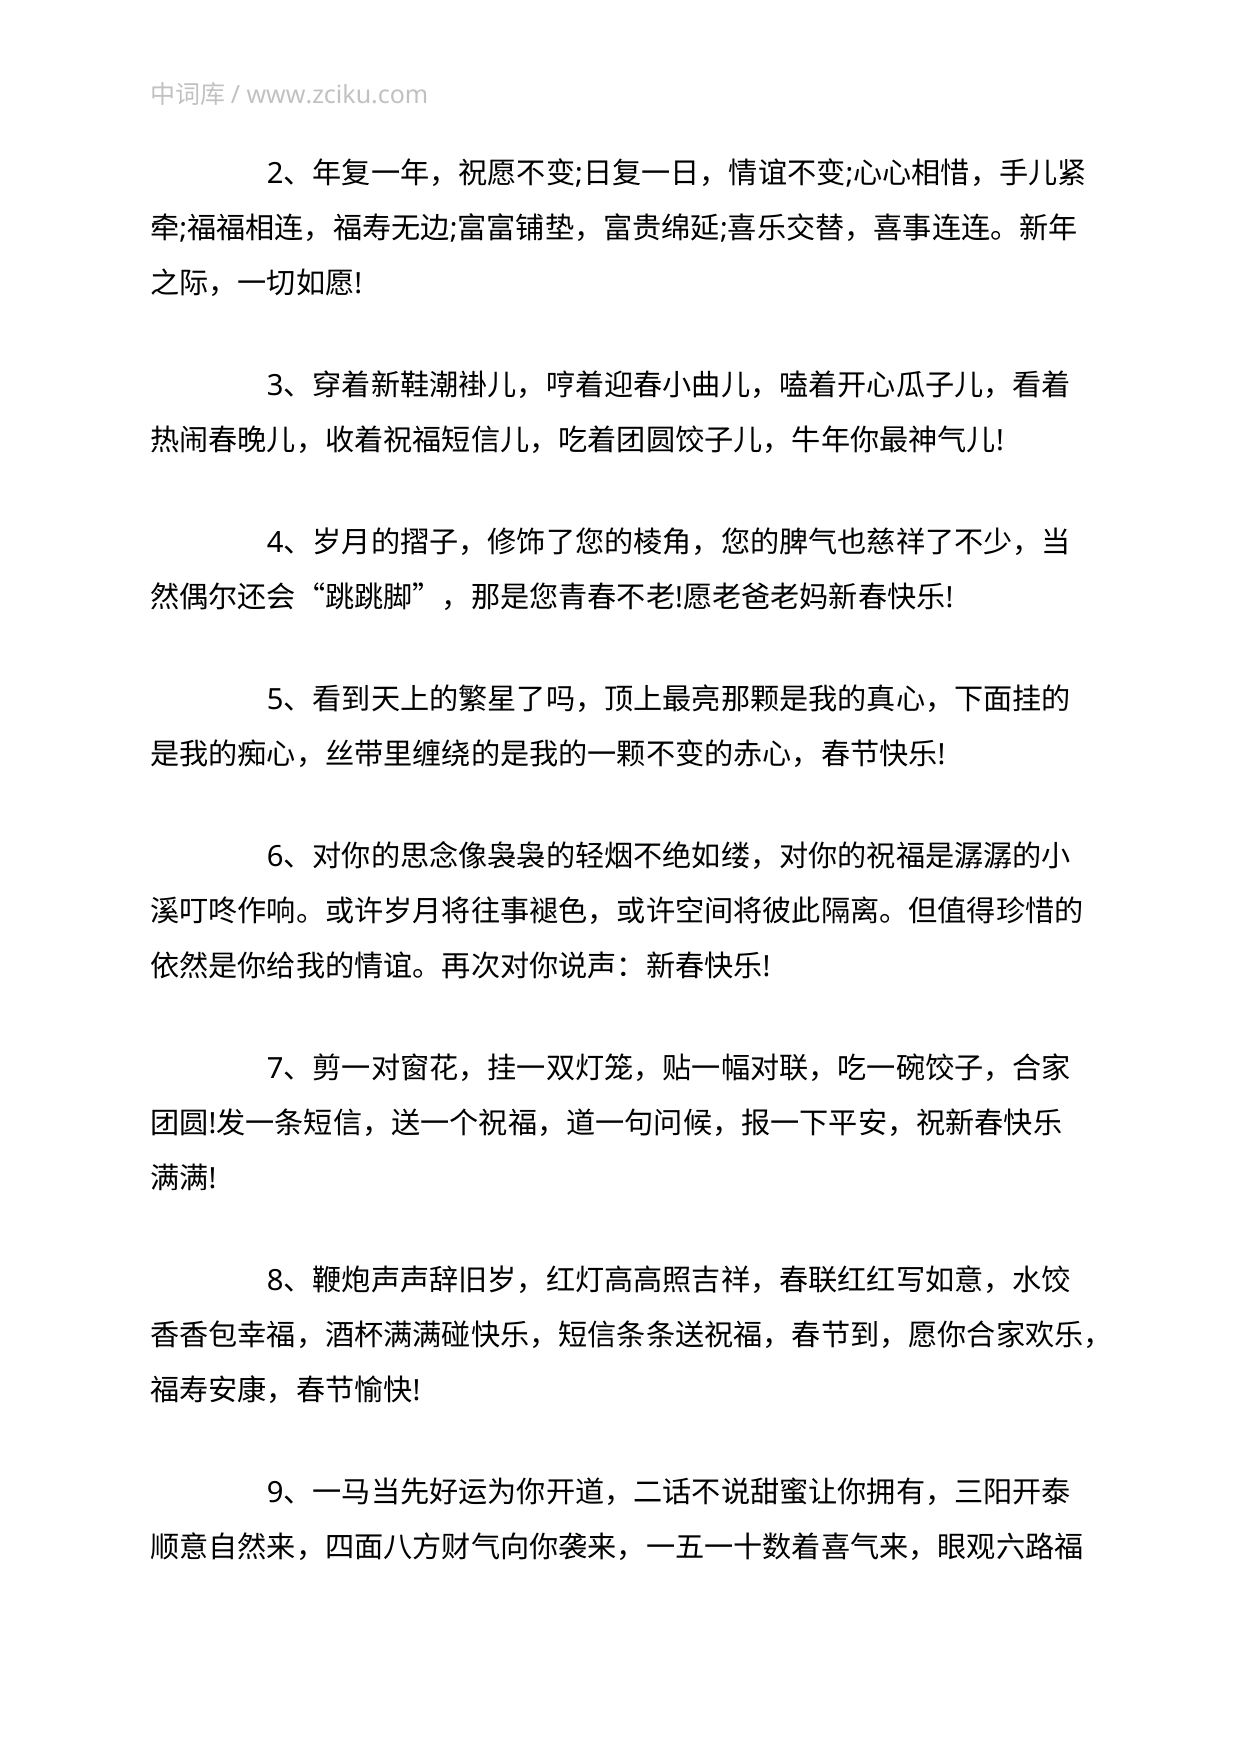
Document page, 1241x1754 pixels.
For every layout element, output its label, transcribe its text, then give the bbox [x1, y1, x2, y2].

text 6、对你的思念像袅袅的轻烟不绝如缕，对你的祝福是潺潺的小溪叮咚作响。或许岁月将往事褪色，或许空间将彼此隔离。但值得珍惜的依然是你给我的情谊。再次对你说声：新春快乐! [150, 833, 1090, 985]
text 3、穿着新鞋潮褂儿，哼着迎春小曲儿，嗑着开心瓜子儿，看着热闹春晚儿，收着祝福短信儿，吃着团圆饺子儿，牛年你最神气儿! [150, 362, 1090, 459]
text 2、年复一年，祝愿不变;日复一日，情谊不变;心心相惜，手儿紧牵;福福相连，福寿无边;富富铺垫，富贵绵延;喜乐交替，喜事连连。新年之际，一切如愿! [150, 150, 1090, 302]
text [150, 1469, 1090, 1566]
text 5、看到天上的繁星了吗，顶上最亮那颗是我的真心，下面挂的是我的痴心，丝带里缠绕的是我的一颗不变的赤心，春节快乐! [150, 676, 1090, 773]
text 7、剪一对窗花，挂一双灯笼，贴一幅对联，吃一碗饺子，合家团圆!发一条短信，送一个祝福，道一句问候，报一下平安，祝新春快乐满满! [150, 1045, 1090, 1197]
text 8、鞭炮声声辞旧岁，红灯高高照吉祥，春联红红写如意，水饺香香包幸福，酒杯满满碰快乐，短信条条送祝福，春节到，愿你合家欢乐，福寿安康，春节愉快! [150, 1257, 1090, 1409]
text 4、岁月的摺子，修饰了您的棱角，您的脾气也慈祥了不少，当然偶尔还会“跳跳脚”，那是您青春不老!愿老爸老妈新春快乐! [150, 519, 1090, 616]
